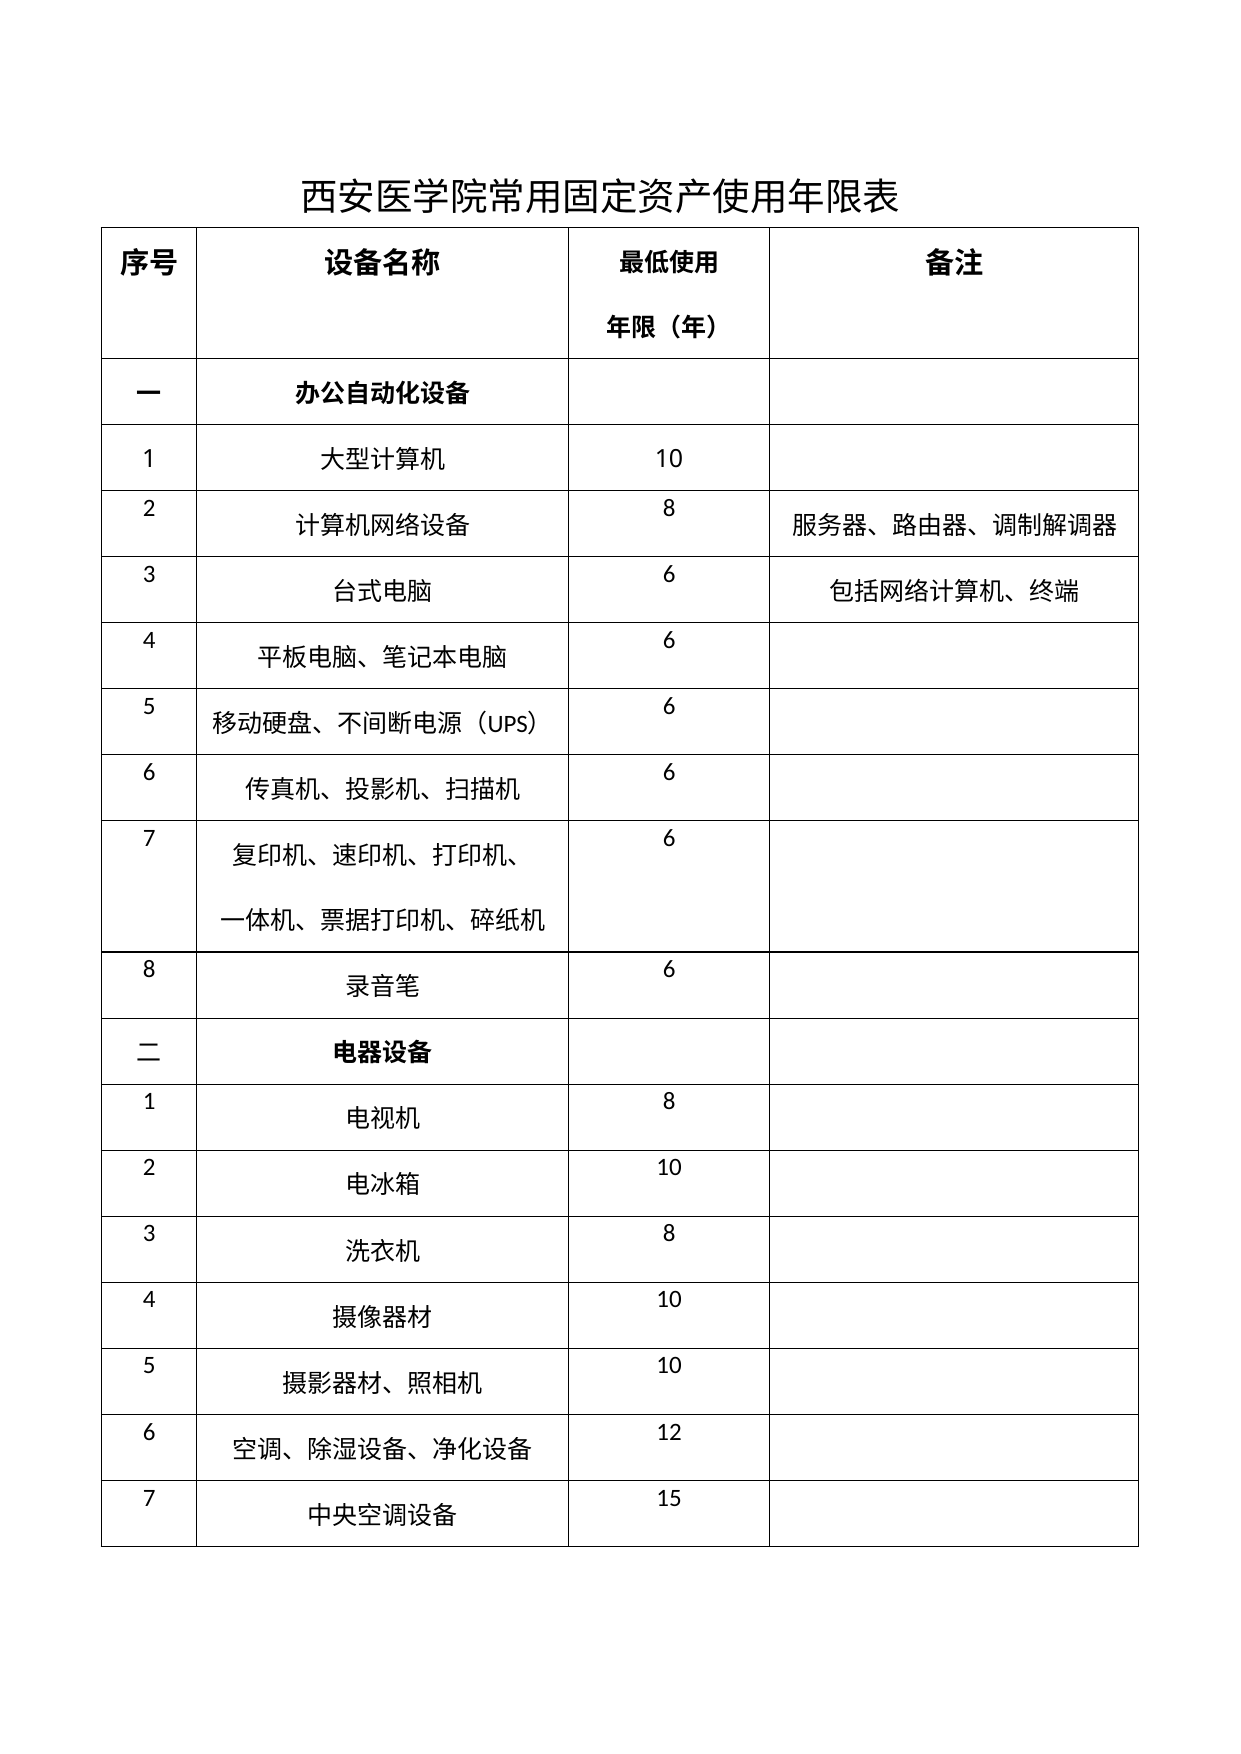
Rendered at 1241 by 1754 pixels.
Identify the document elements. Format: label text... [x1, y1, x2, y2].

table_cell 12 [569, 1415, 769, 1480]
table_cell 8 [569, 491, 769, 556]
table_cell [770, 1019, 1138, 1083]
table_header 设备名称 [197, 228, 568, 358]
table_cell 服务器、路由器、调制解调器 [770, 491, 1138, 556]
table_cell 4 [102, 623, 196, 688]
table_cell 传真机、投影机、扫描机 [197, 755, 568, 820]
table_cell 电器设备 [197, 1019, 568, 1083]
table_cell [569, 359, 769, 424]
table_cell 5 [102, 1349, 196, 1414]
table_cell 摄影器材、照相机 [197, 1349, 568, 1414]
table_cell 洗衣机 [197, 1217, 568, 1282]
table_cell 2 [102, 491, 196, 556]
table_cell 电冰箱 [197, 1151, 568, 1216]
table_cell [770, 1151, 1138, 1216]
table_cell 6 [569, 557, 769, 622]
table_cell 6 [569, 953, 769, 1017]
table_cell [770, 1349, 1138, 1414]
table_cell 8 [569, 1085, 769, 1149]
table_cell [569, 1019, 769, 1083]
table_cell [770, 1283, 1138, 1348]
table_cell 10 [569, 1151, 769, 1216]
table_cell 中央空调设备 [197, 1481, 568, 1546]
table_cell 10 [569, 425, 769, 490]
table_cell 5 [102, 689, 196, 754]
table_cell [770, 953, 1138, 1017]
table_cell 8 [569, 1217, 769, 1282]
table_cell [770, 1217, 1138, 1282]
table_cell 录音笔 [197, 953, 568, 1017]
table_cell 1 [102, 1085, 196, 1149]
table_cell 6 [569, 689, 769, 754]
table_cell 1 [102, 425, 196, 490]
table_cell 8 [102, 953, 196, 1017]
table_cell [770, 755, 1138, 820]
table_cell 10 [569, 1283, 769, 1348]
table_cell [770, 689, 1138, 754]
table_cell [770, 1415, 1138, 1480]
table_cell 7 [102, 1481, 196, 1546]
table_cell 包括网络计算机、终端 [770, 557, 1138, 622]
table_cell 摄像器材 [197, 1283, 568, 1348]
table_cell 6 [102, 755, 196, 820]
table_cell 3 [102, 557, 196, 622]
table_cell 办公自动化设备 [197, 359, 568, 424]
table_cell 3 [102, 1217, 196, 1282]
table_cell 电视机 [197, 1085, 568, 1149]
table_cell 大型计算机 [197, 425, 568, 490]
table_cell [770, 1085, 1138, 1149]
table_cell 6 [569, 821, 769, 951]
table_cell 一 [102, 359, 196, 424]
table_cell 二 [102, 1019, 196, 1083]
table_cell 计算机网络设备 [197, 491, 568, 556]
table_cell [770, 359, 1138, 424]
table_header 序号 [102, 228, 196, 358]
table_cell 6 [102, 1415, 196, 1480]
table_cell 复印机、速印机、打印机、 一体机、票据打印机、碎纸机 [197, 821, 568, 951]
table_cell [770, 1481, 1138, 1546]
table_cell 空调、除湿设备、净化设备 [197, 1415, 568, 1480]
table_cell 2 [102, 1151, 196, 1216]
table_cell 平板电脑、笔记本电脑 [197, 623, 568, 688]
table_header 最低使用 年限（年） [569, 228, 769, 358]
table_cell 6 [569, 623, 769, 688]
table_cell [770, 821, 1138, 951]
table_cell 7 [102, 821, 196, 951]
table_cell 台式电脑 [197, 557, 568, 622]
text 西安医学院常用固定资产使用年限表 [112, 162, 1128, 227]
table_cell 4 [102, 1283, 196, 1348]
table_cell [770, 623, 1138, 688]
table_cell 移动硬盘、不间断电源（UPS） [197, 689, 568, 754]
table_cell 15 [569, 1481, 769, 1546]
table_header 备注 [770, 228, 1138, 358]
table_cell 6 [569, 755, 769, 820]
table_cell 10 [569, 1349, 769, 1414]
table_cell [770, 425, 1138, 490]
